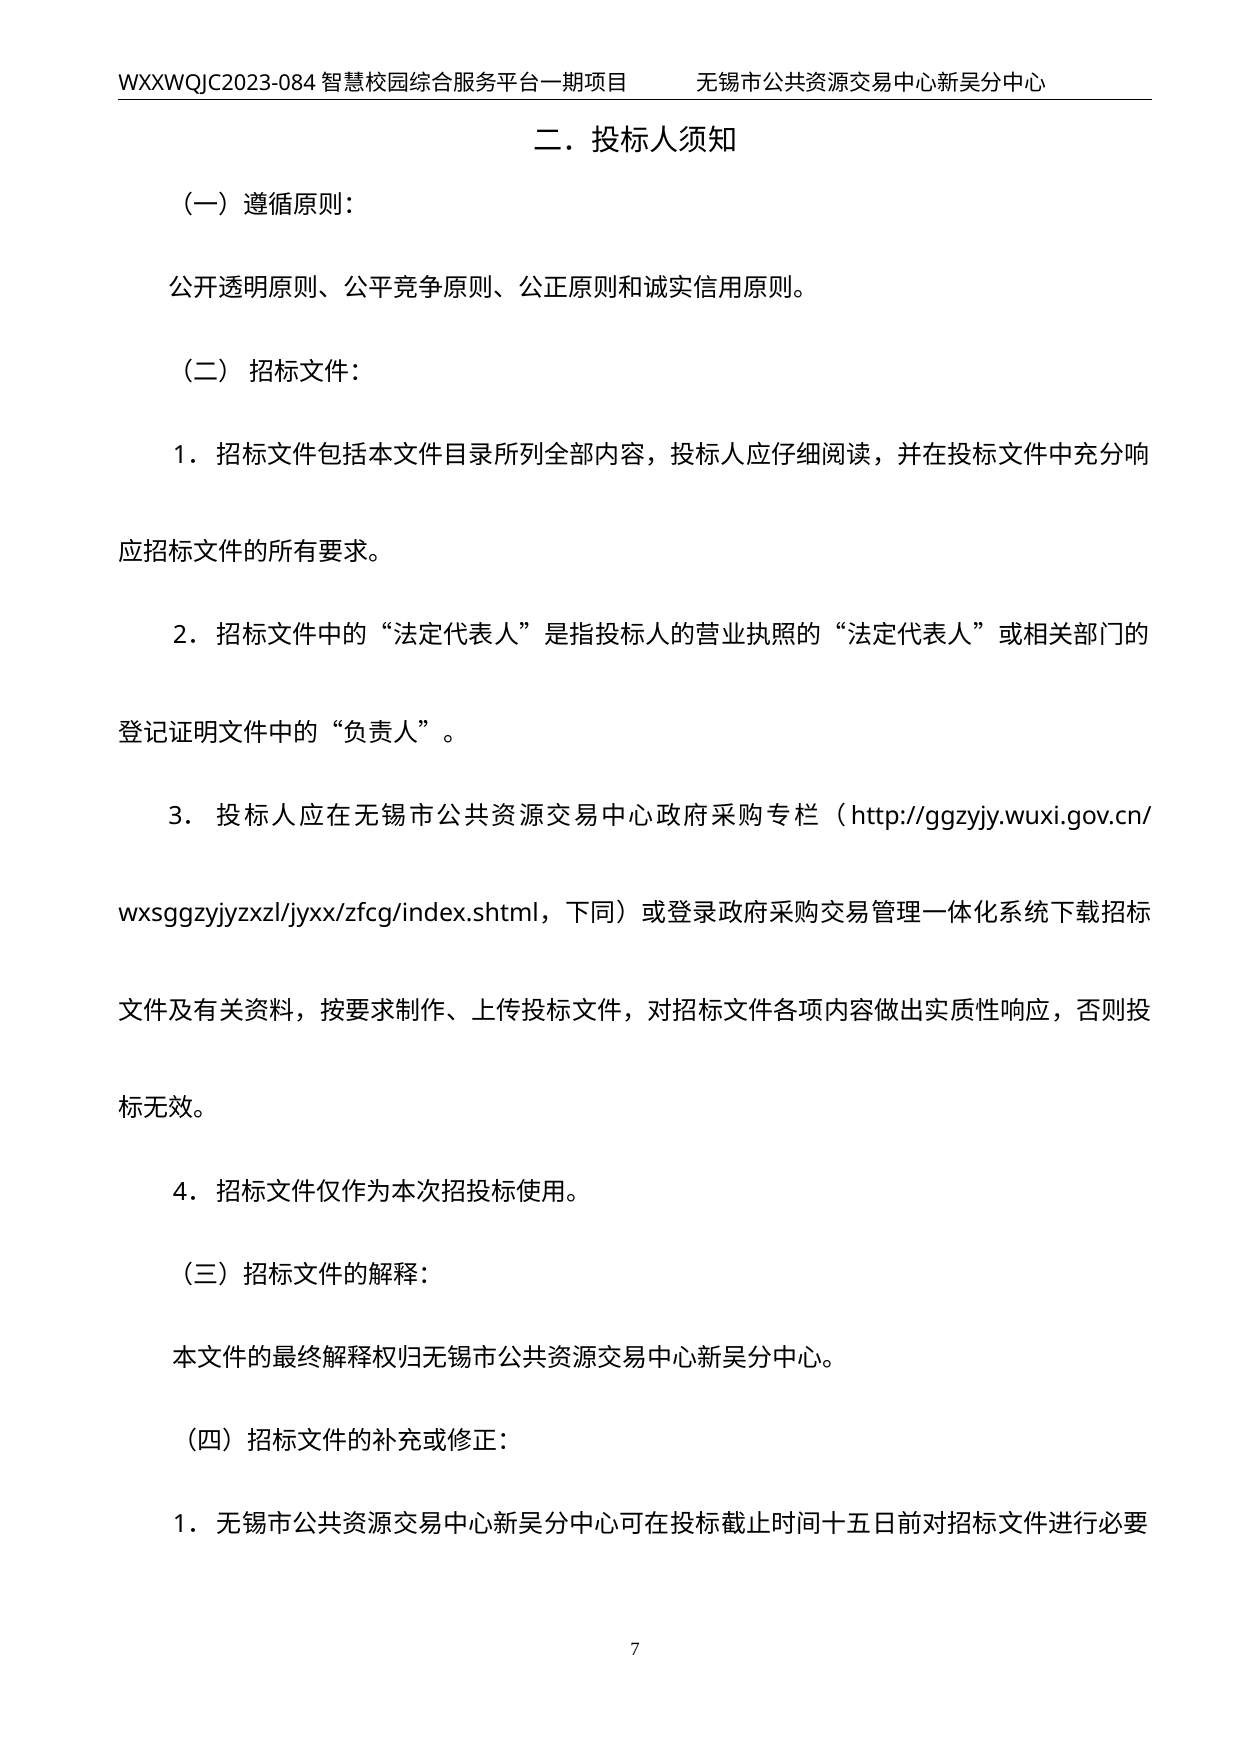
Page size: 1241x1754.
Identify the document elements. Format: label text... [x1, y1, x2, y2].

list 招标文件仅作为本次招投标使用。 [118, 1157, 1152, 1222]
list 招标文件： [168, 337, 1152, 402]
list 招标文件包括本文件目录所列全部内容，投标人应仔细阅读，并在投标文件中充分响应招标文件的所有要求。 [118, 420, 1152, 582]
list 投标人应在无锡市公共资源交易中心政府采购专栏（http://ggzyjy.wuxi.gov.cn/wxsggzyjyzxzl/jyxx/zfcg/index.shtml，下同）或登录政府采购交易管理一体化系统下载招标文件及有关资料，按要求制作、上传投标文件，对招标文件各项内容做出实质性响应，否则投标无效。 [118, 781, 1152, 1138]
text （四）招标文件的补充或修正： [118, 1406, 1152, 1471]
text 公开透明原则、公平竞争原则、公正原则和诚实信用原则。 [118, 253, 1152, 318]
text （三）招标文件的解释： [118, 1240, 1152, 1305]
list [118, 1489, 1152, 1554]
text 二．投标人须知 [118, 105, 1152, 170]
text 本文件的最终解释权归无锡市公共资源交易中心新吴分中心。 [173, 1323, 1152, 1388]
text （一）遵循原则： [118, 170, 1152, 235]
list 招标文件中的“法定代表人”是指投标人的营业执照的“法定代表人”或相关部门的登记证明文件中的“负责人”。 [118, 600, 1152, 763]
